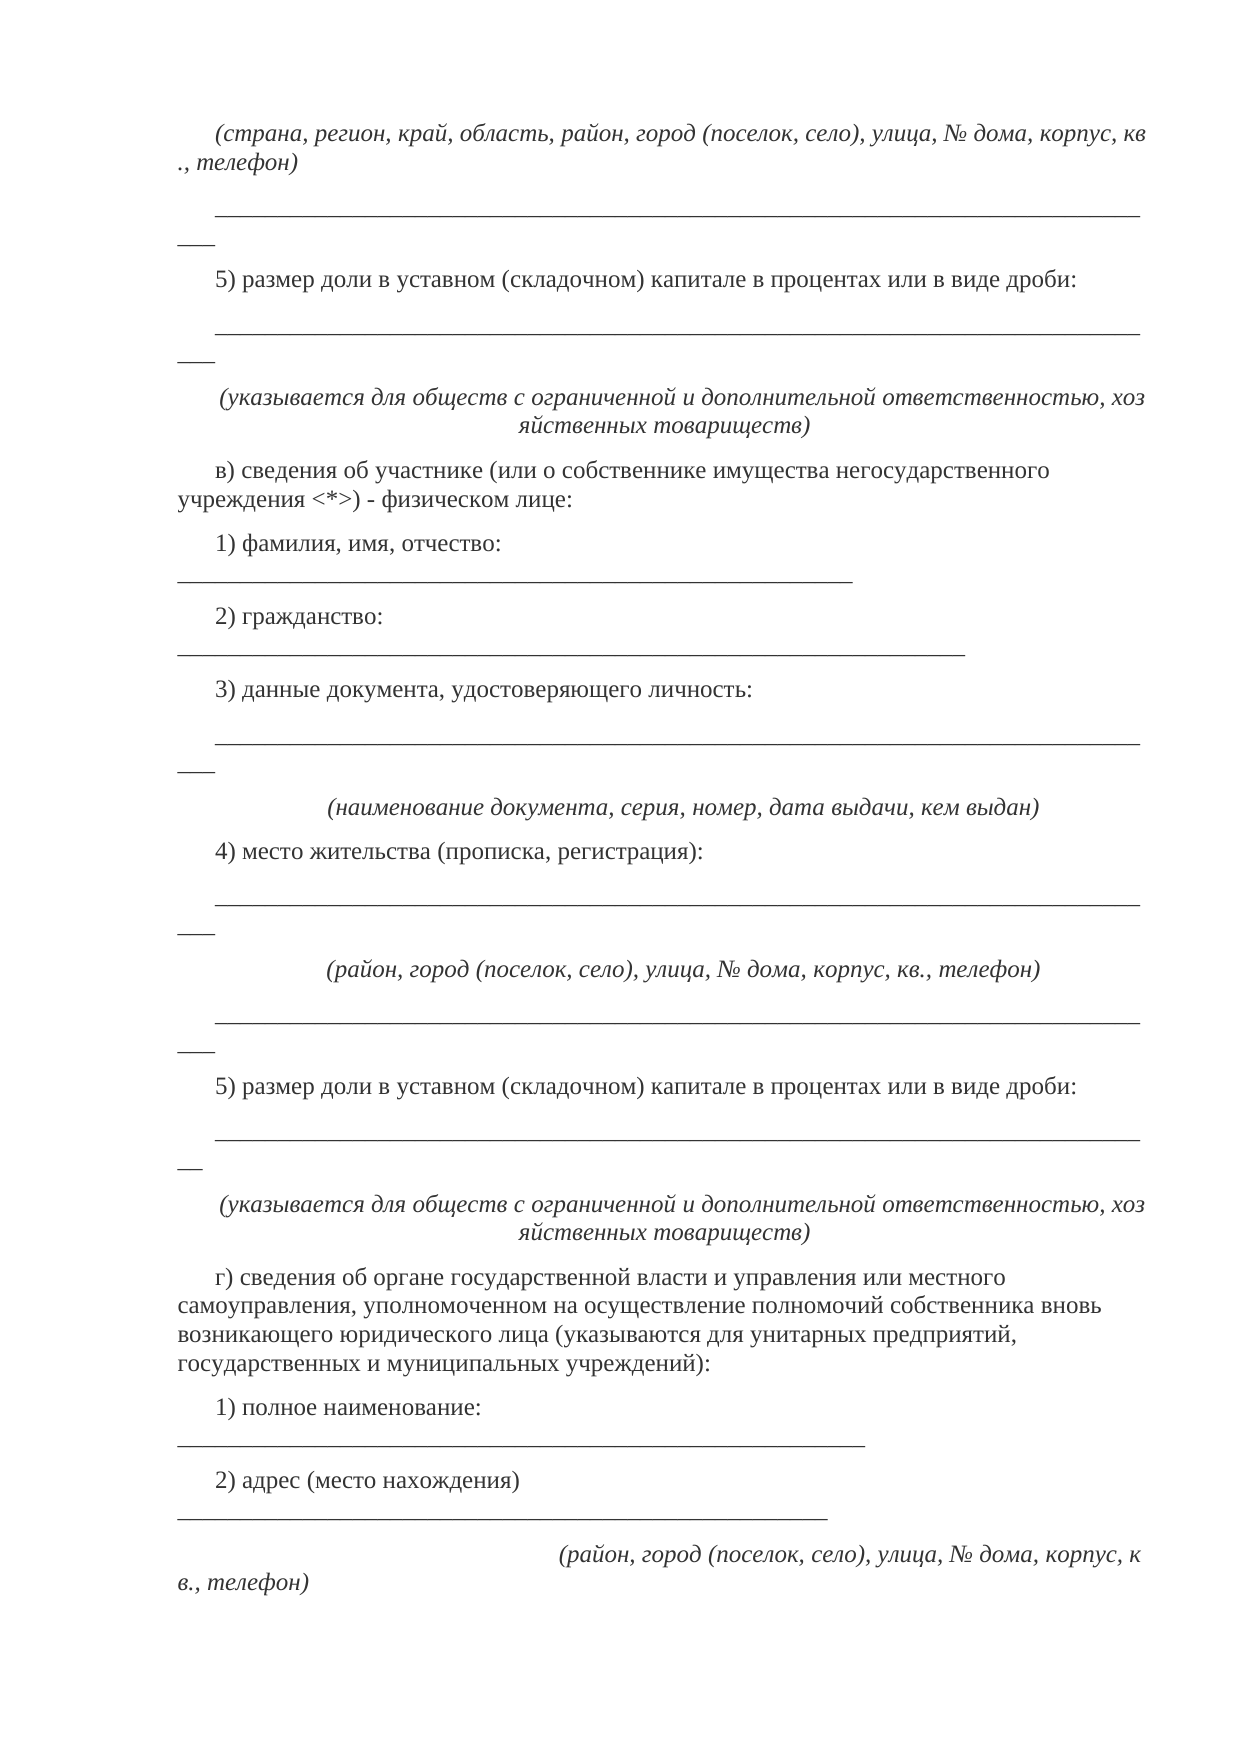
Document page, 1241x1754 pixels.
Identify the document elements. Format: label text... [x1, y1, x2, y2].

text 1) фамилия, имя, отчество: ______________________________________________________ [177, 528, 1152, 586]
text (указывается для обществ с ограниченной и дополнительной ответственностью, хозяйственных товариществ) [177, 1189, 1152, 1246]
text (страна, регион, край, область, район, город (поселок, село), улица, № дома, корпус, кв., телефон) [177, 118, 1152, 176]
text 5) размер доли в уставном (складочном) капитале в процентах или в виде дроби: [177, 264, 1152, 293]
text _____________________________________________________________________________ [177, 719, 1152, 776]
text (район, город (поселок, село), улица, № дома, корпус, кв., телефон) [177, 1539, 1152, 1596]
text 2) адрес (место нахождения) ____________________________________________________ [177, 1466, 1152, 1523]
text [177, 191, 1152, 249]
text _____________________________________________________________________________ [177, 309, 1152, 366]
text 3) данные документа, удостоверяющего личность: [177, 674, 1152, 703]
text в) сведения об участнике (или о собственнике имущества негосударственного учреждения <*>) - физическом лице: [177, 455, 1152, 512]
text (район, город (поселок, село), улица, № дома, корпус, кв., телефон) [177, 954, 1152, 982]
text _____________________________________________________________________________ [177, 998, 1152, 1056]
text г) сведения об органе государственной власти и управления или местного самоуправления, уполномоченном на осуществление полномочий собственника вновь возникающего юридического лица (указываются для унитарных предприятий, государственных и муниципальных учреждений): [177, 1262, 1152, 1377]
text 1) полное наименование: _______________________________________________________ [177, 1392, 1152, 1450]
text 5) размер доли в уставном (складочном) капитале в процентах или в виде дроби: [177, 1071, 1152, 1100]
text 4) место жительства (прописка, регистрация): [177, 836, 1152, 865]
text _____________________________________________________________________________ [177, 881, 1152, 938]
text 2) гражданство: _______________________________________________________________ [177, 601, 1152, 659]
text ____________________________________________________________________________ [177, 1116, 1152, 1173]
text (наименование документа, серия, номер, дата выдачи, кем выдан) [177, 792, 1152, 821]
text (указывается для обществ с ограниченной и дополнительной ответственностью, хозяйственных товариществ) [177, 382, 1152, 439]
